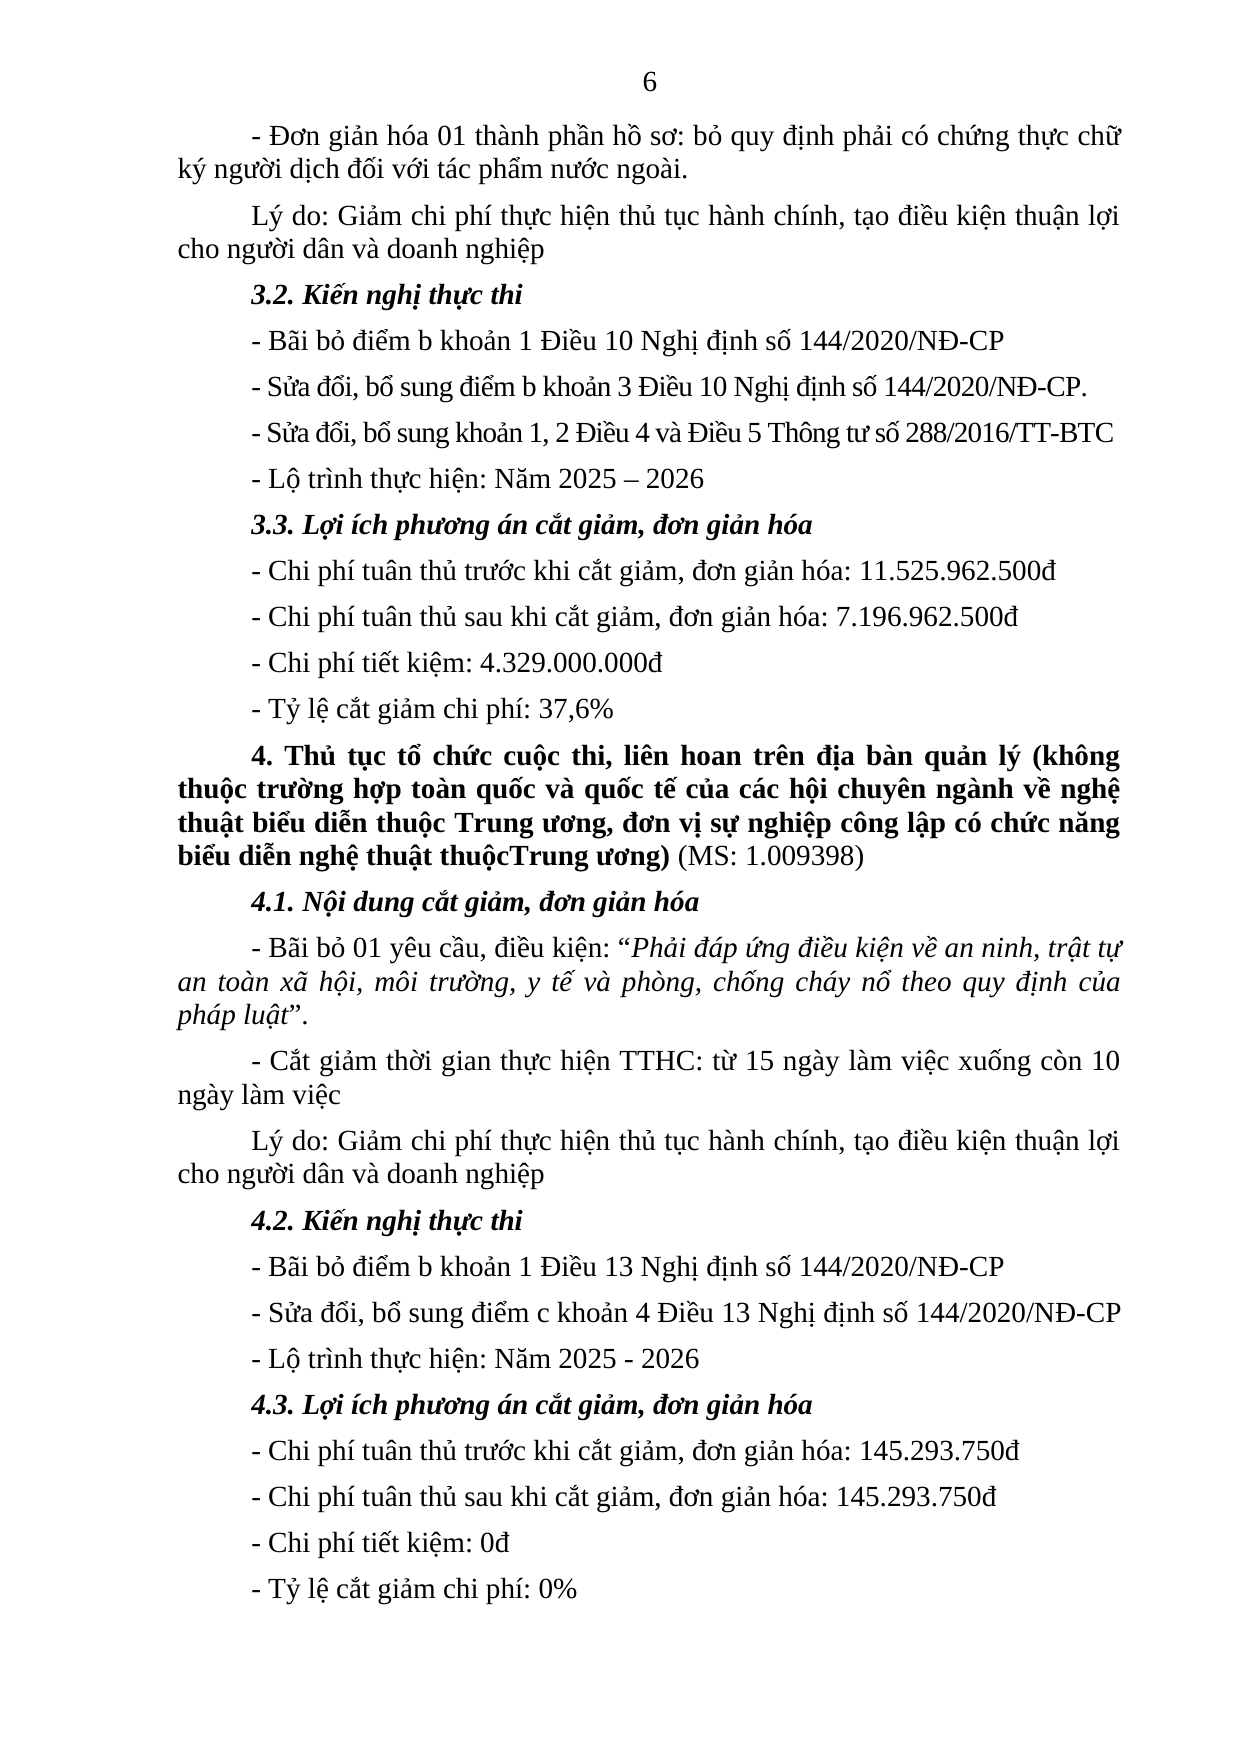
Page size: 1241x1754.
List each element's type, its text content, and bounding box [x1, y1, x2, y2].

text - Bãi bỏ 01 yêu cầu, điều kiện: “Phải đáp ứng điều kiện về an ninh, trật tự an toàn xã hội, môi trường, y tế và phòng, chống cháy nổ theo quy định của pháp luật”. [177, 930, 1122, 1031]
text - Cắt giảm thời gian thực hiện TTHC: từ 15 ngày làm việc xuống còn 10 ngày làm việc [177, 1043, 1122, 1111]
text - Bãi bỏ điểm b khoản 1 Điều 10 Nghị định số 144/2020/NĐ-CP [177, 323, 1122, 357]
text 4.3. Lợi ích phương án cắt giảm, đơn giản hóa [177, 1387, 1122, 1420]
text 3.3. Lợi ích phương án cắt giảm, đơn giản hóa [177, 507, 1122, 541]
text - Tỷ lệ cắt giảm chi phí: 37,6% [177, 692, 1122, 725]
text - Bãi bỏ điểm b khoản 1 Điều 13 Nghị định số 144/2020/NĐ-CP [177, 1249, 1122, 1282]
text - Chi phí tiết kiệm: 4.329.000.000đ [177, 646, 1122, 679]
text - Tỷ lệ cắt giảm chi phí: 0% [177, 1571, 1122, 1604]
text Lý do: Giảm chi phí thực hiện thủ tục hành chính, tạo điều kiện thuận lợi cho người dân và doanh nghiệp [177, 198, 1122, 265]
text - Chi phí tuân thủ trước khi cắt giảm, đơn giản hóa: 145.293.750đ [177, 1433, 1122, 1466]
text - Sửa đổi, bổ sung điểm c khoản 4 Điều 13 Nghị định số 144/2020/NĐ-CP [177, 1295, 1122, 1328]
text - Sửa đổi, bổ sung khoản 1, 2 Điều 4 và Điều 5 Thông tư số 288/2016/TT-BTC [177, 415, 1122, 449]
text - Chi phí tuân thủ sau khi cắt giảm, đơn giản hóa: 7.196.962.500đ [177, 599, 1122, 633]
text - Chi phí tiết kiệm: 0đ [177, 1525, 1122, 1558]
text 4.2. Kiến nghị thực thi [177, 1203, 1122, 1236]
text - Chi phí tuân thủ sau khi cắt giảm, đơn giản hóa: 145.293.750đ [177, 1479, 1122, 1512]
text - Lộ trình thực hiện: Năm 2025 – 2026 [177, 461, 1122, 495]
text 3.2. Kiến nghị thực thi [177, 277, 1122, 311]
text - Đơn giản hóa 01 thành phần hồ sơ: bỏ quy định phải có chứng thực chữ ký người dịch đối với tác phẩm nước ngoài. [177, 118, 1122, 185]
text - Sửa đổi, bổ sung điểm b khoản 3 Điều 10 Nghị định số 144/2020/NĐ-CP. [177, 369, 1122, 403]
text 4. Thủ tục tổ chức cuộc thi, liên hoan trên địa bàn quản lý (không thuộc trường hợp toàn quốc và quốc tế của các hội chuyên ngành về nghệ thuật biểu diễn thuộc Trung ương, đơn vị sự nghiệp công lập có chức năng biểu diễn nghệ thuật thuộcTrung ương) (MS: 1.009398) [177, 738, 1122, 872]
text - Lộ trình thực hiện: Năm 2025 - 2026 [177, 1341, 1122, 1374]
text 4.1. Nội dung cắt giảm, đơn giản hóa [177, 884, 1122, 918]
text - Chi phí tuân thủ trước khi cắt giảm, đơn giản hóa: 11.525.962.500đ [177, 553, 1122, 587]
text Lý do: Giảm chi phí thực hiện thủ tục hành chính, tạo điều kiện thuận lợi cho người dân và doanh nghiệp [177, 1123, 1122, 1190]
